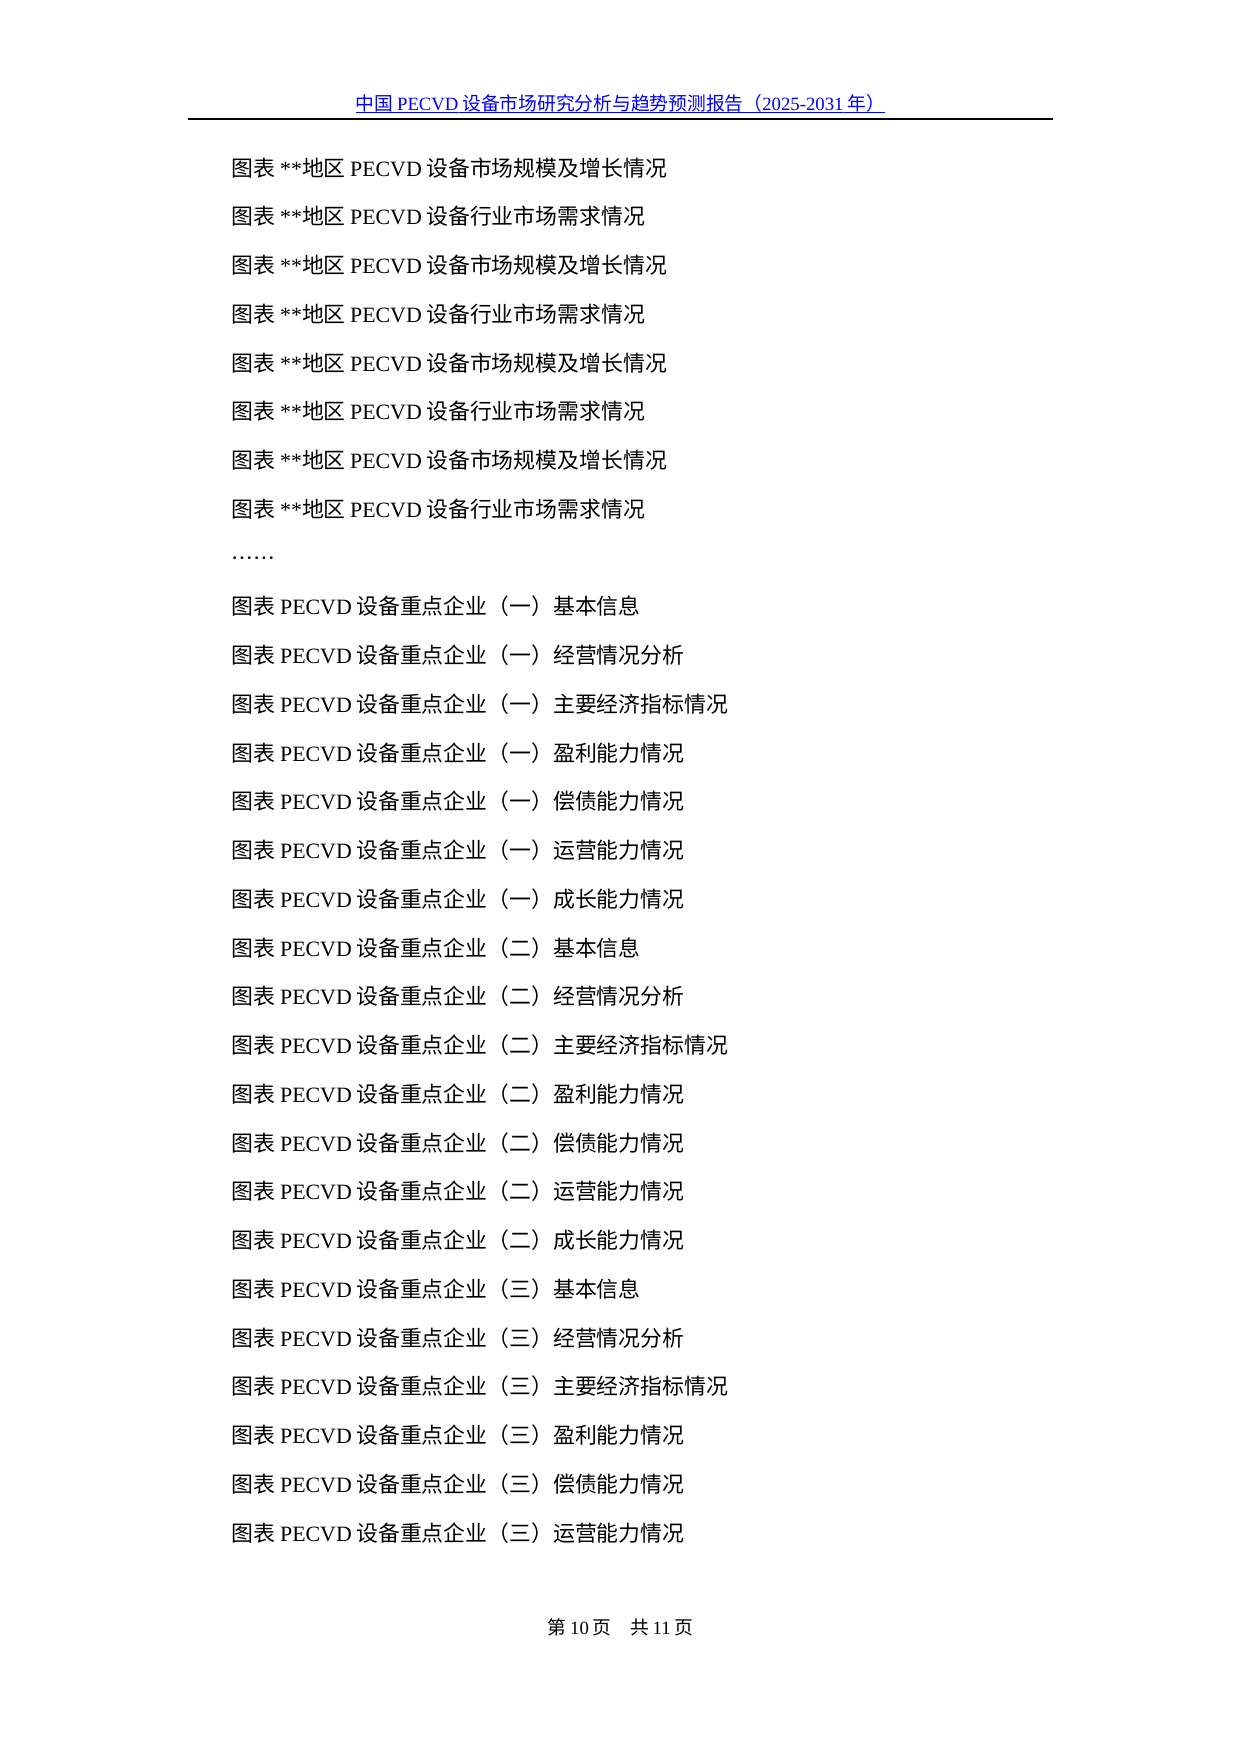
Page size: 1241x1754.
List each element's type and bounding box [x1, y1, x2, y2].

text [187, 150, 1053, 1548]
